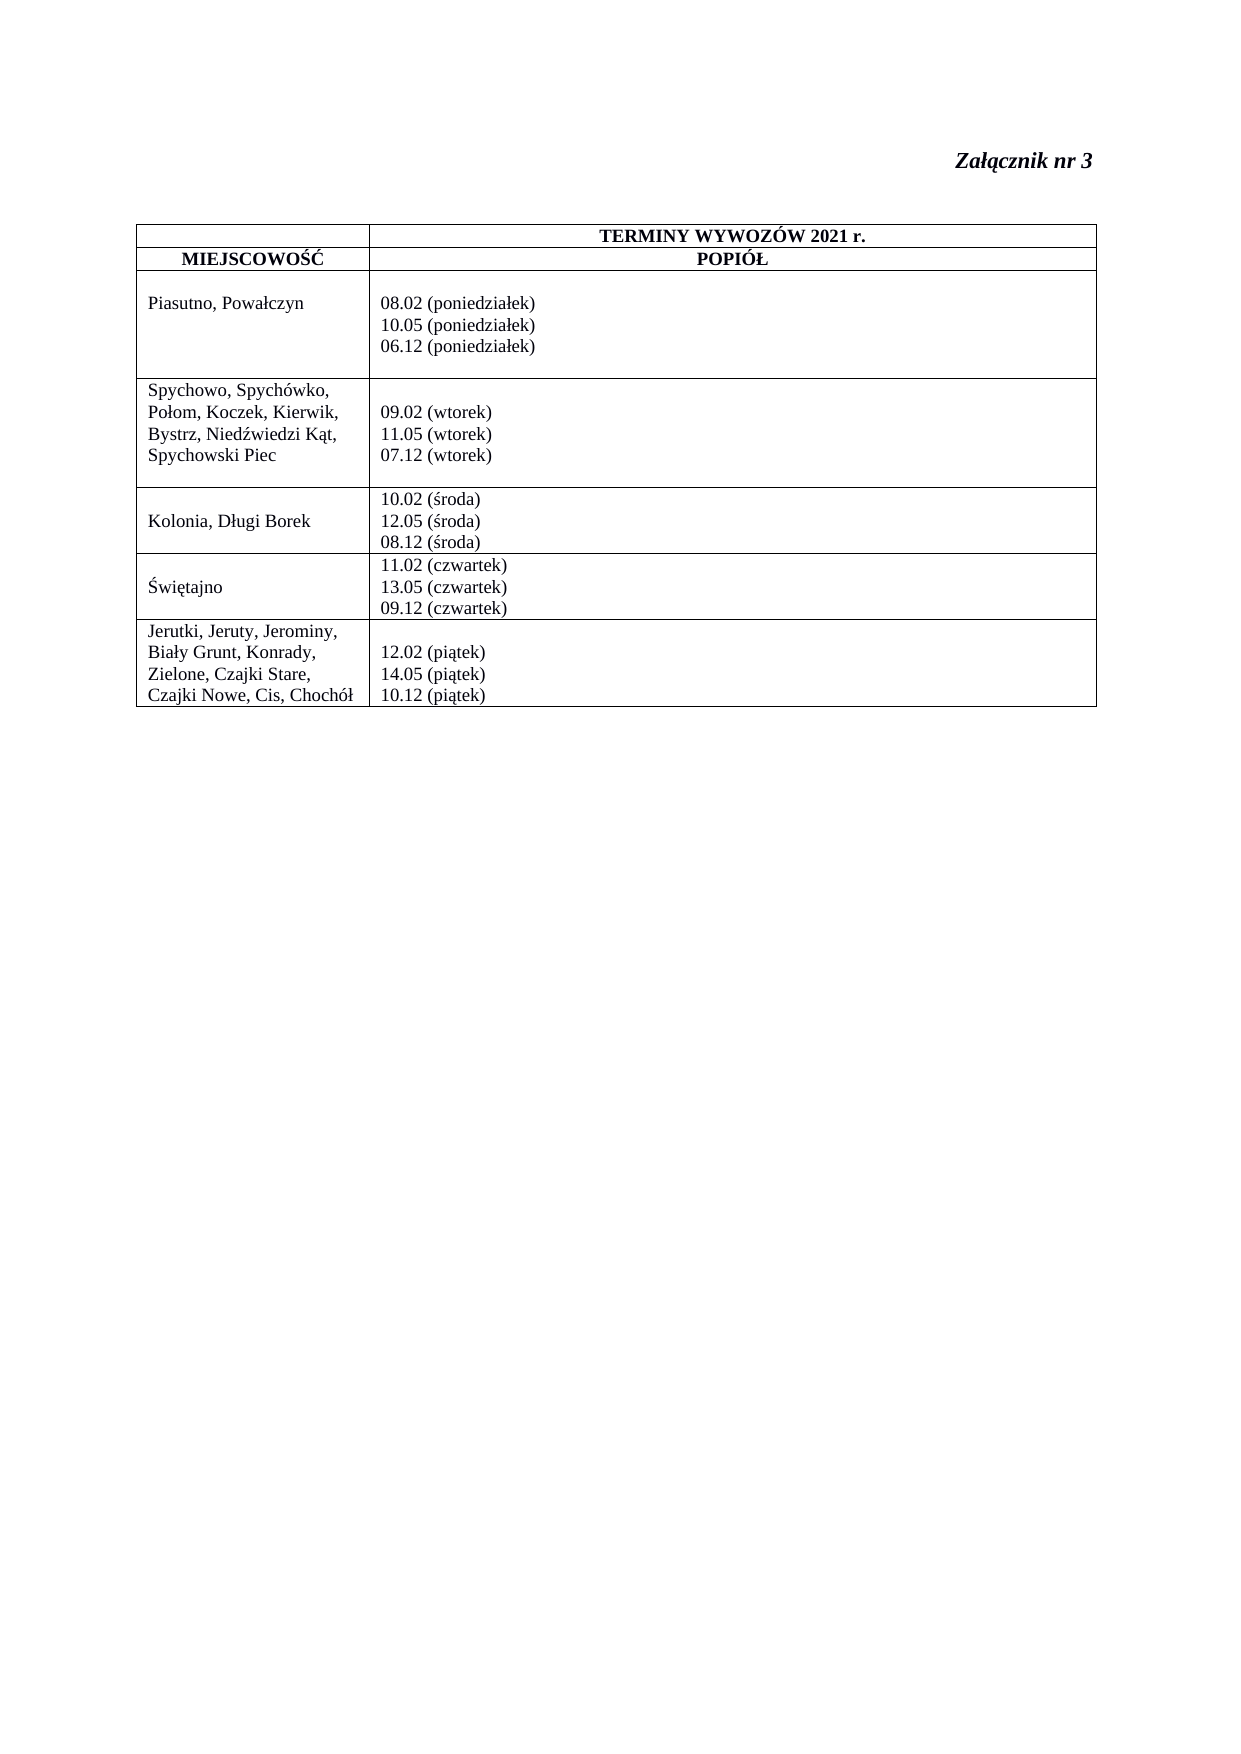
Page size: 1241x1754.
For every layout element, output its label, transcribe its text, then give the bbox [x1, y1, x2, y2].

table_cell POPIÓŁ [370, 248, 1096, 269]
table_cell Spychowo, Spychówko, Połom, Koczek, Kierwik, Bystrz, Niedźwiedzi Kąt, Spychowski Piec [137, 379, 369, 487]
table_cell Jerutki, Jeruty, Jerominy, Biały Grunt, Konrady, Zielone, Czajki Stare, Czajki Nowe, Cis, Chochół [137, 620, 369, 706]
table_cell 10.02 (środa) 12.05 (środa) 08.12 (środa) [370, 488, 1096, 553]
table_cell Świętajno [137, 554, 369, 619]
table_header TERMINY WYWOZÓW 2021 r. [370, 225, 1096, 247]
table_cell 12.02 (piątek) 14.05 (piątek) 10.12 (piątek) [370, 620, 1096, 706]
text Załącznik nr 3 [148, 148, 1093, 174]
table_cell 09.02 (wtorek) 11.05 (wtorek) 07.12 (wtorek) [370, 379, 1096, 487]
table_cell 11.02 (czwartek) 13.05 (czwartek) 09.12 (czwartek) [370, 554, 1096, 619]
table_cell Piasutno, Powałczyn [137, 271, 369, 378]
table_header [137, 225, 369, 247]
table_cell Kolonia, Długi Borek [137, 488, 369, 553]
table_cell MIEJSCOWOŚĆ [137, 248, 369, 269]
table_cell 08.02 (poniedziałek) 10.05 (poniedziałek) 06.12 (poniedziałek) [370, 271, 1096, 378]
